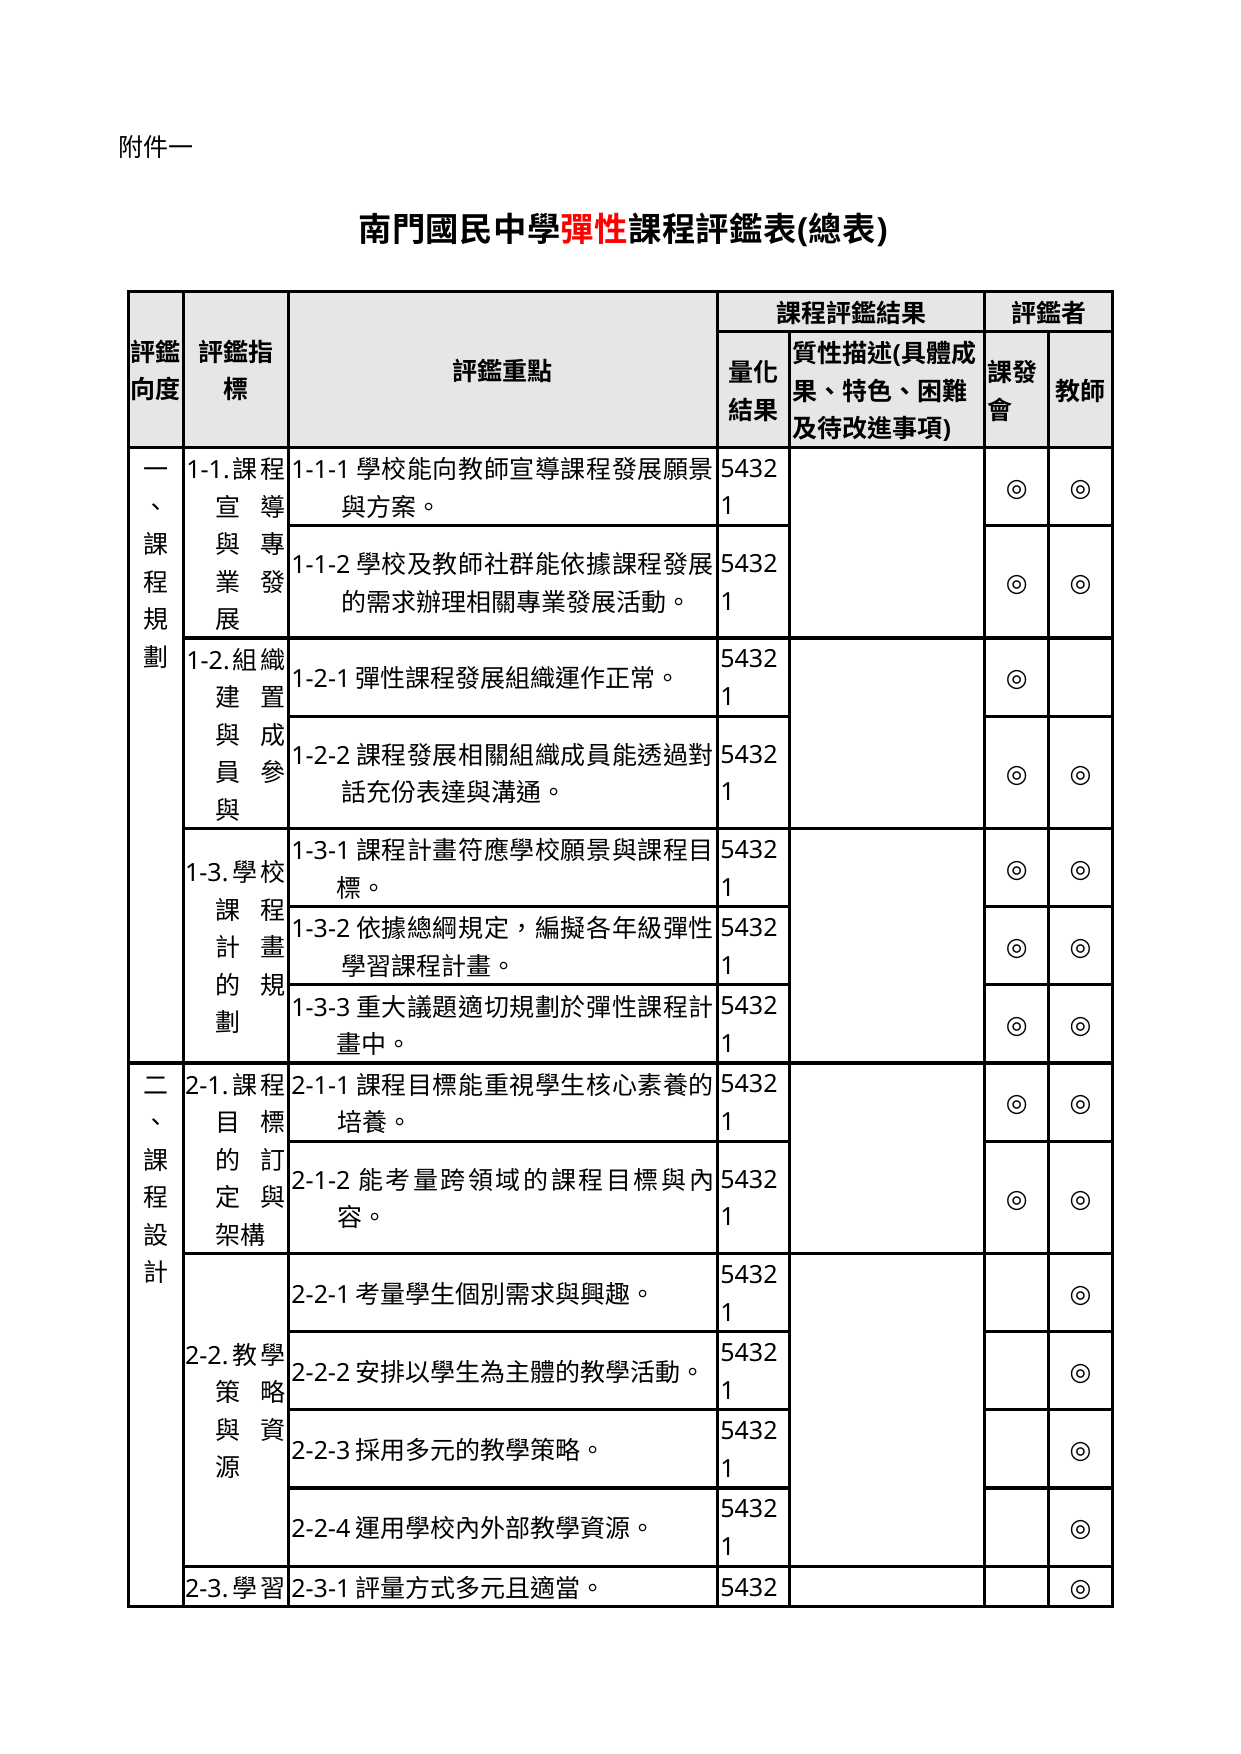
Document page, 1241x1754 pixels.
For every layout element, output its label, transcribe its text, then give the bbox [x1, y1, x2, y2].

table_cell 1-2-2課程發展相關組織成員能透過對話充份表達與溝通。 [290, 718, 716, 827]
table_cell ◎ [1050, 986, 1111, 1061]
table_cell [791, 1255, 983, 1564]
table_cell 1-3-1課程計畫符應學校願景與課程目標。 [290, 830, 716, 905]
table_cell [1050, 640, 1111, 714]
table_cell 54321 [719, 718, 788, 827]
table_cell 54321 [719, 1568, 788, 1605]
table_cell 2-2.教學策略與資源 [185, 1255, 287, 1564]
table_cell 2-1-1課程目標能重視學生核心素養的培養。 [290, 1065, 716, 1139]
table_cell 1-3.學校課程計畫的規劃 [185, 830, 287, 1061]
table_header 評鑑指標 [185, 293, 287, 446]
table_header 評鑑 向度 [130, 293, 182, 446]
table_cell ◎ [986, 718, 1047, 827]
table_cell [791, 449, 983, 636]
table_cell 2-1-2能考量跨領域的課程目標與內容。 [290, 1143, 716, 1252]
table_cell [986, 1411, 1047, 1486]
table_cell ◎ [1050, 1143, 1111, 1252]
table_cell 2-2-4運用學校內外部教學資源。 [290, 1490, 716, 1564]
table_cell 2-1.課程目標的訂定與架構 [185, 1065, 287, 1252]
table_cell ◎ [1050, 908, 1111, 983]
table_cell ◎ [1050, 830, 1111, 905]
table_cell ◎ [1050, 718, 1111, 827]
table_cell 54321 [719, 1255, 788, 1330]
table_cell [791, 1065, 983, 1252]
table_cell 54321 [719, 1143, 788, 1252]
table_cell 一、 課程規劃 [130, 449, 182, 1061]
table_cell 1-1-2學校及教師社群能依據課程發展的需求辦理相關專業發展活動。 [290, 527, 716, 636]
table_cell 2-3.學習評量的設計 [185, 1568, 287, 1605]
table_cell ◎ [1050, 1568, 1111, 1605]
table_cell [986, 1490, 1047, 1564]
table_cell [791, 1568, 983, 1605]
table_cell 2-3-1評量方式多元且適當。 [290, 1568, 716, 1605]
table_cell ◎ [986, 1143, 1047, 1252]
text 附件一 [118, 127, 1122, 164]
table_cell [986, 1333, 1047, 1408]
table_cell ◎ [1050, 1065, 1111, 1139]
table_cell 課發會 [986, 333, 1047, 446]
table_cell ◎ [986, 908, 1047, 983]
table_cell [986, 1255, 1047, 1330]
table_cell 54321 [719, 527, 788, 636]
table_cell 2-2-2安排以學生為主體的教學活動。 [290, 1333, 716, 1408]
table_cell 54321 [719, 1333, 788, 1408]
table_cell 1-2.組織建置與成員參與 [185, 640, 287, 827]
table_cell 54321 [719, 449, 788, 524]
table_cell [791, 830, 983, 1061]
table_cell 54321 [719, 1065, 788, 1139]
table_cell ◎ [1050, 1490, 1111, 1564]
table_cell ◎ [986, 449, 1047, 524]
table_cell 質性描述(具體成果、特色、困難及待改進事項) [791, 333, 983, 446]
table_cell 二、 課程設計 [130, 1065, 182, 1605]
table_cell ◎ [1050, 527, 1111, 636]
table_cell 1-2-1彈性課程發展組織運作正常。 [290, 640, 716, 714]
text 南門國民中學彈性課程評鑑表(總表) [123, 189, 1122, 264]
table_header 評鑑重點 [290, 293, 716, 446]
table_cell ◎ [1050, 1411, 1111, 1486]
table_header 課程評鑑結果 [719, 293, 983, 330]
table_cell 54321 [719, 986, 788, 1061]
table_cell 54321 [719, 908, 788, 983]
table_cell ◎ [986, 830, 1047, 905]
table_cell 1-1.課程宣導與專業發展 [185, 449, 287, 636]
table_cell 2-2-1考量學生個別需求與興趣。 [290, 1255, 716, 1330]
table_cell 1-3-2依據總綱規定，編擬各年級彈性學習課程計畫。 [290, 908, 716, 983]
table_cell 54321 [719, 640, 788, 714]
table_cell ◎ [986, 527, 1047, 636]
table_cell 54321 [719, 830, 788, 905]
table_cell 54321 [719, 1490, 788, 1564]
table_cell ◎ [986, 986, 1047, 1061]
table_cell ◎ [1050, 449, 1111, 524]
table_cell 1-1-1學校能向教師宣導課程發展願景與方案。 [290, 449, 716, 524]
table_cell [791, 640, 983, 827]
table_cell ◎ [1050, 1333, 1111, 1408]
table_cell 教師 [1050, 333, 1111, 446]
table_cell ◎ [986, 1065, 1047, 1139]
table_cell 量化結果 [719, 333, 788, 446]
table_header 評鑑者 [986, 293, 1111, 330]
table_cell 2-2-3採用多元的教學策略。 [290, 1411, 716, 1486]
table_cell [986, 1568, 1047, 1605]
table_cell 1-3-3重大議題適切規劃於彈性課程計畫中。 [290, 986, 716, 1061]
table_cell ◎ [986, 640, 1047, 714]
table_cell ◎ [1050, 1255, 1111, 1330]
table_cell 54321 [719, 1411, 788, 1486]
